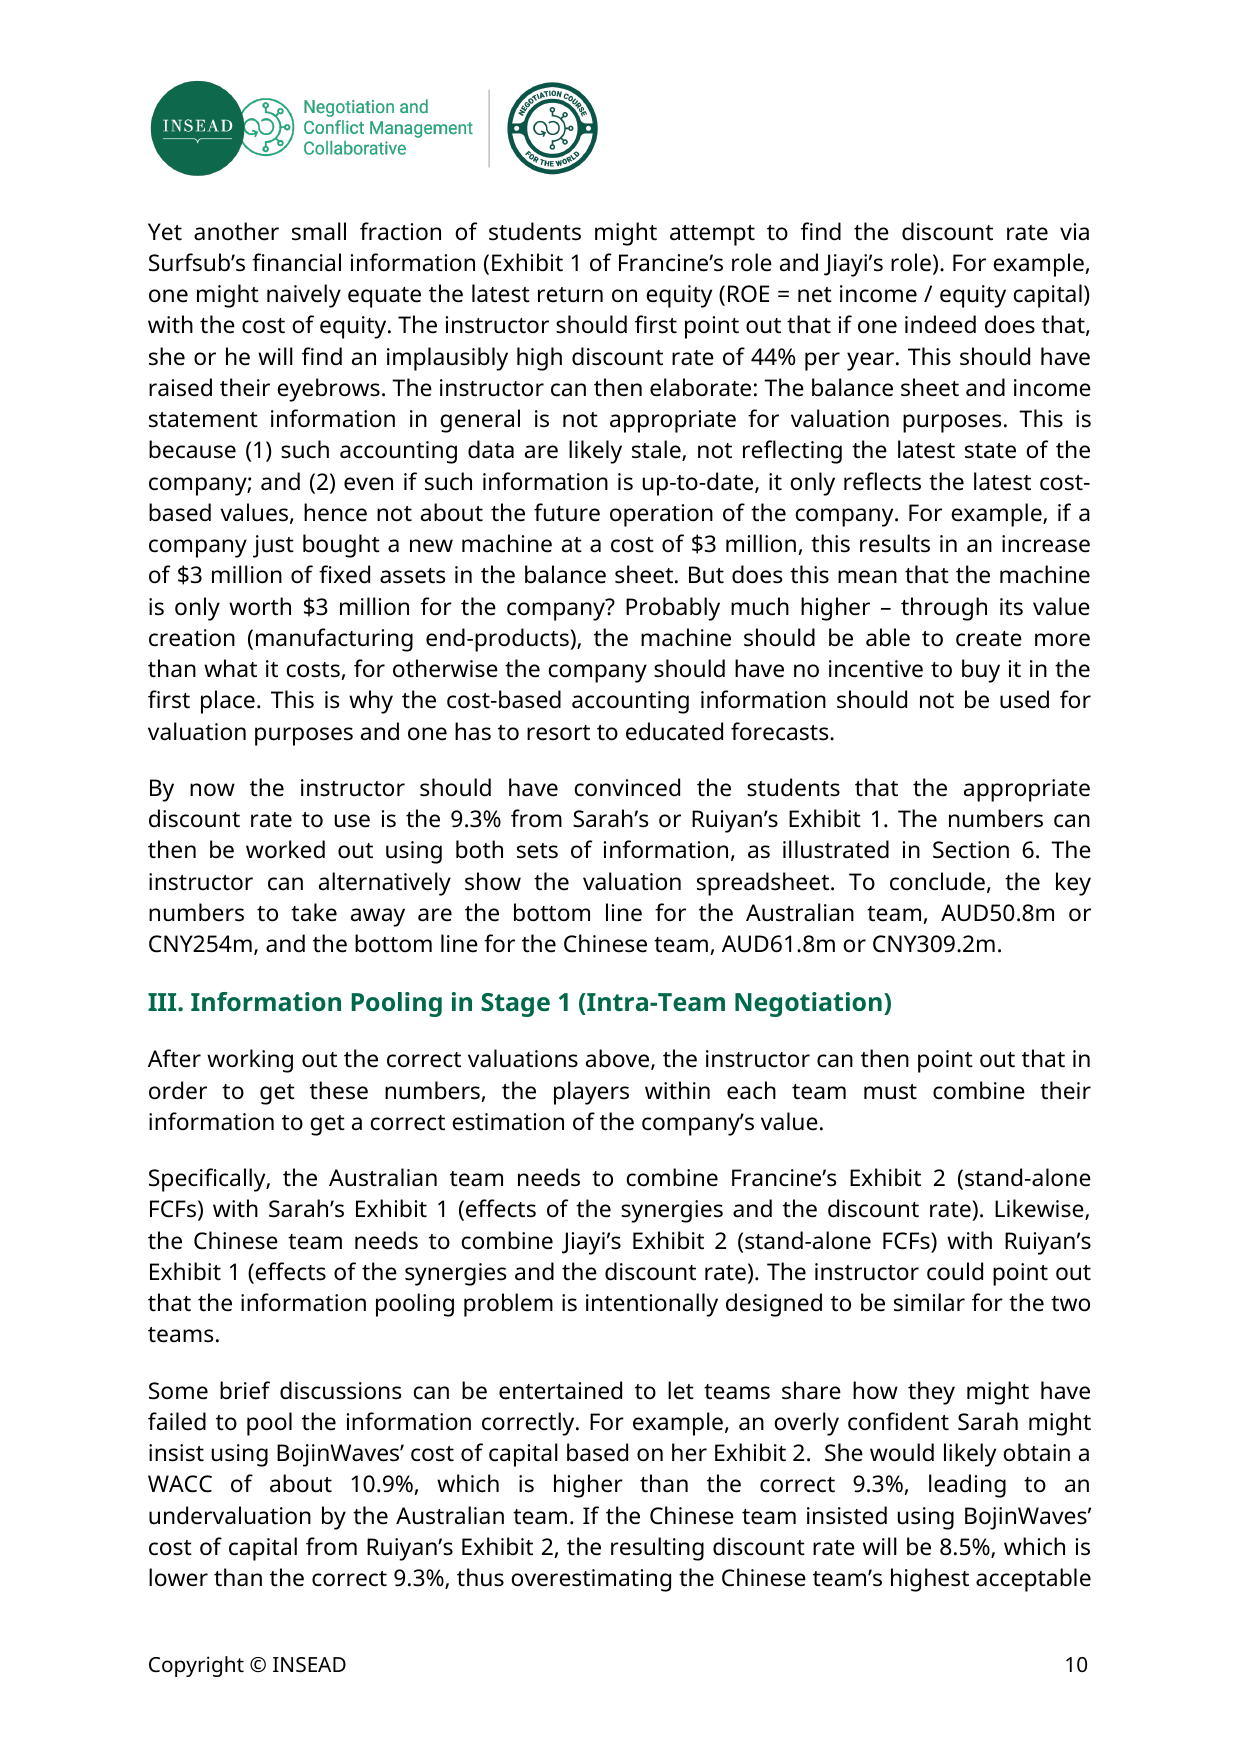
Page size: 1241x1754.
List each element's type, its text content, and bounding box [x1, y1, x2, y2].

text By now the instructor should have convinced the students that the appropriate discount rate to use is the 9.3% from Sarah’s or Ruiyan’s Exhibit 1. The numbers can then be worked out using both sets of information, as illustrated in Section 6. The instructor can alternatively show the valuation spreadsheet. To conclude, the key numbers to take away are the bottom line for the Australian team, AUD50.8m or CNY254m, and the bottom line for the Chinese team, AUD61.8m or CNY309.2m. [148, 772, 1092, 959]
text Yet another small fraction of students might attempt to find the discount rate via Surfsub’s financial information (Exhibit 1 of Francine’s role and Jiayi’s role). For example, one might naively equate the latest return on equity (ROE = net income / equity capital) with the cost of equity. The instructor should first point out that if one indeed does that, she or he will find an implausibly high discount rate of 44% per year. This should have raised their eyebrows. The instructor can then elaborate: The balance sheet and income statement information in general is not appropriate for valuation purposes. This is because (1) such accounting data are likely stale, not reflecting the latest state of the company; and (2) even if such information is up-to-date, it only reflects the latest cost-based values, hence not about the future operation of the company. For example, if a company just bought a new machine at a cost of $3 million, this results in an increase of $3 million of fixed assets in the balance sheet. But does this mean that the machine is only worth $3 million for the company? Probably much higher – through its value creation (manufacturing end-products), the machine should be able to create more than what it costs, for otherwise the company should have no incentive to buy it in the first place. This is why the cost-based accounting information should not be used for valuation purposes and one has to resort to educated forecasts. [148, 216, 1092, 747]
picture [147, 75, 601, 182]
text Specifically, the Australian team needs to combine Francine’s Exhibit 2 (stand-alone FCFs) with Sarah’s Exhibit 1 (effects of the synergies and the discount rate). Likewise, the Chinese team needs to combine Jiayi’s Exhibit 2 (stand-alone FCFs) with Ruiyan’s Exhibit 1 (effects of the synergies and the discount rate). The instructor could point out that the information pooling problem is intentionally designed to be similar for the two teams. [148, 1162, 1092, 1350]
title III. Information Pooling in Stage 1 (Intra-Team Negotiation) [148, 984, 1092, 1018]
text After working out the correct valuations above, the instructor can then point out that in order to get these numbers, the players within each team must combine their information to get a correct estimation of the company’s value. [148, 1043, 1092, 1137]
